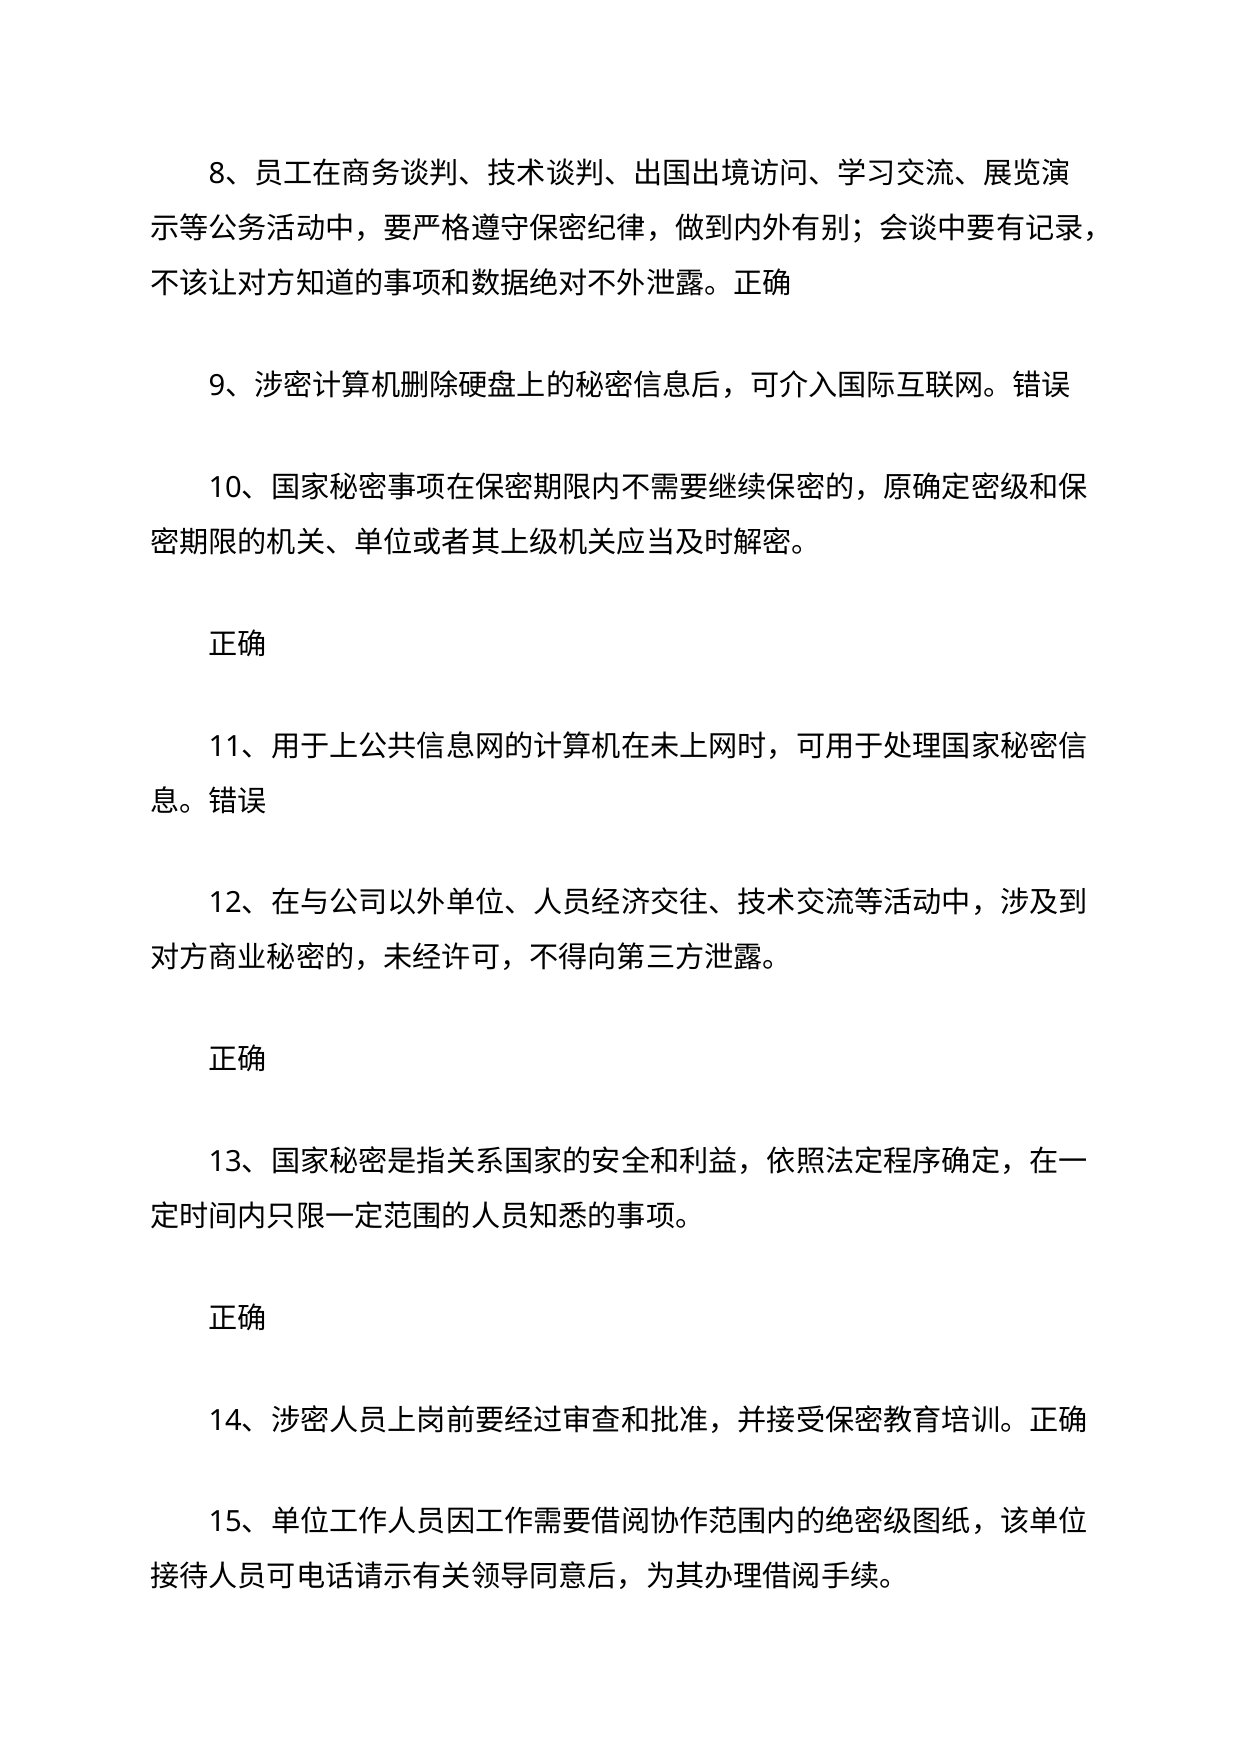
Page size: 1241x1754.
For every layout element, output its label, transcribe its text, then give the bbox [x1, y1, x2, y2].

text 正确 [150, 1294, 1090, 1337]
text 8、员工在商务谈判、技术谈判、出国出境访问、学习交流、展览演示等公务活动中，要严格遵守保密纪律，做到内外有别；会谈中要有记录，不该让对方知道的事项和数据绝对不外泄露。正确 [150, 150, 1090, 302]
text 正确 [150, 620, 1090, 663]
text 13、国家秘密是指关系国家的安全和利益，依照法定程序确定，在一定时间内只限一定范围的人员知悉的事项。 [150, 1137, 1090, 1235]
text 15、单位工作人员因工作需要借阅协作范围内的绝密级图纸，该单位接待人员可电话请示有关领导同意后，为其办理借阅手续。 [150, 1498, 1090, 1595]
text 11、用于上公共信息网的计算机在未上网时，可用于处理国家秘密信息。错误 [150, 722, 1090, 819]
text 12、在与公司以外单位、人员经济交往、技术交流等活动中，涉及到对方商业秘密的，未经许可，不得向第三方泄露。 [150, 879, 1090, 976]
text 10、国家秘密事项在保密期限内不需要继续保密的，原确定密级和保密期限的机关、单位或者其上级机关应当及时解密。 [150, 464, 1090, 561]
text 正确 [150, 1036, 1090, 1078]
text 9、涉密计算机删除硬盘上的秘密信息后，可介入国际互联网。错误 [150, 362, 1090, 404]
text 14、涉密人员上岗前要经过审查和批准，并接受保密教育培训。正确 [150, 1396, 1090, 1438]
